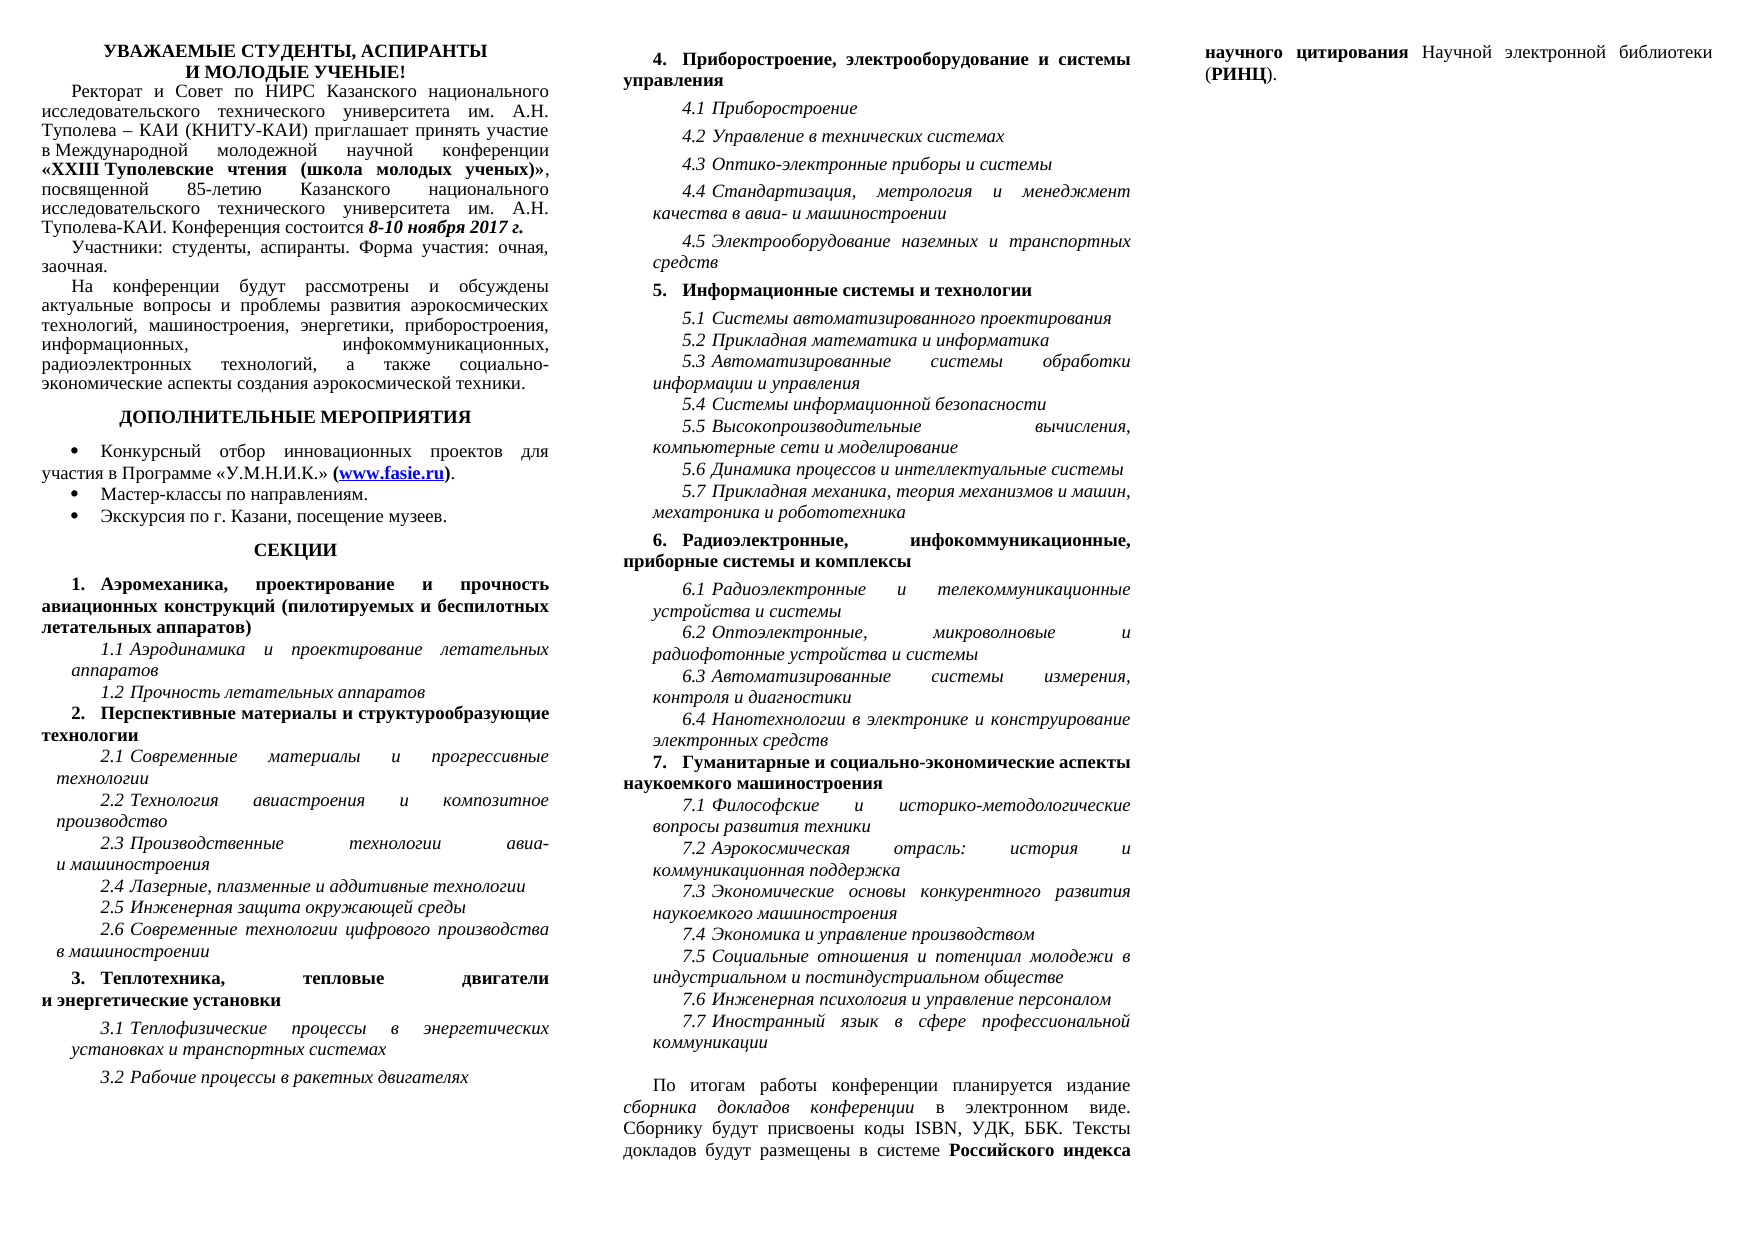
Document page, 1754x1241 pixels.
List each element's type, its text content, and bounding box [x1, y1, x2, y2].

list Экскурсия по г. Казани, посещение музеев. [41, 505, 549, 526]
text Ректорат и Совет по НИРС Казанского национального исследовательского технического университета им. А.Н. Туполева – КАИ (КНИТУ-КАИ) приглашает принять участие в Международной молодежной научной конференции «XXIII Туполевские чтения (школа молодых ученых)», посвященной 85-летию Казанского национального исследовательского технического университета им. А.Н. Туполева-КАИ. Конференция состоится 8-10 ноября 2017 г. [41, 82, 549, 238]
text 2.1 Современные материалы и прогрессивные технологии [56, 745, 549, 788]
text 2.2 Технология авиастроения и композитное производство [56, 788, 549, 832]
list Высокопроизводительные вычисления, компьютерные сети и моделирование [653, 415, 1131, 458]
list Информационные системы и технологии [623, 279, 1131, 301]
list Электрооборудование наземных и транспортных средств [653, 230, 1131, 273]
text 2.6 Современные технологии цифрового производства в машиностроении [56, 918, 549, 961]
list Аэродинамика и проектирование летательных аппаратов [71, 638, 549, 681]
text 2.3 Производственные технологии авиа- и машиностроения [56, 832, 549, 875]
list Аэрокосмическая отрасль: история и коммуникационная поддержка [653, 837, 1131, 880]
list Мастер-классы по направлениям. [41, 483, 549, 505]
list Радиоэлектронные и телекоммуникационные устройства и системы [653, 578, 1131, 621]
text 2.5 Инженерная защита окружающей среды [56, 896, 549, 918]
list Философские и историко-методологические вопросы развития техники [653, 794, 1131, 837]
list Прочность летательных аппаратов [71, 681, 549, 702]
text 2. Перспективные материалы и структурообразующие технологии [41, 702, 549, 745]
list Прикладная математика и информатика [653, 328, 1131, 350]
text 2.4 Лазерные, плазменные и аддитивные технологии [56, 875, 549, 896]
list По итогам работы конференции планируется издание сборника докладов конференции в электронном виде. Сборнику будут присвоены коды ISBN, УДК, ББК. Тексты докладов будут размещены в системе Российского индекса научного цитирования Научной электронной библиотеки (РИНЦ). [623, 1074, 1131, 1160]
list Экономика и управление производством [653, 923, 1131, 945]
list Системы информационной безопасности [653, 393, 1131, 415]
text Участники: студенты, аспиранты. Форма участия: очная, заочная. [41, 238, 549, 277]
list Стандартизация, метрология и менеджмент качества в авиа- и машиностроении [653, 180, 1131, 223]
list Автоматизированные системы измерения, контроля и диагностики [653, 664, 1131, 708]
list Оптико-электронные приборы и системы [653, 153, 1131, 174]
text УвАЖАЕМЫЕ студенты, аспиранты [41, 41, 549, 62]
list Нанотехнологии в электронике и конструирование электронных средств [653, 708, 1131, 751]
list Аэромеханика, проектирование и прочность авиационных конструкций (пилотируемых и беспилотных летательных аппаратов) [41, 573, 549, 638]
list Приборостроение, электрооборудование и системы управления [623, 48, 1131, 91]
text ДОПОЛНИТЕЛЬНЫЕ МЕРОПРИЯТИЯ [41, 406, 549, 428]
list Прикладная механика, теория механизмов и машин, мехатроника и робототехника [653, 479, 1131, 523]
list Гуманитарные и социально-экономические аспекты наукоемкого машиностроения [623, 751, 1131, 794]
list Управление в технических системах [653, 125, 1131, 146]
list Теплотехника, тепловые двигатели и энергетические установки [41, 967, 549, 1010]
list Инженерная психология и управление персоналом [653, 988, 1131, 1009]
list Экономические основы конкурентного развития наукоемкого машиностроения [653, 880, 1131, 923]
text СЕКЦИИ [41, 539, 549, 560]
list Радиоэлектронные, инфокоммуникационные, приборные системы и комплексы [623, 529, 1131, 572]
text и молодые ученые! [41, 62, 549, 82]
list Конкурсный отбор инновационных проектов для участия в Программе «У.М.Н.И.К.» (www.fasie.ru). [41, 440, 549, 483]
list Оптоэлектронные, микроволновые и радиофотонные устройства и системы [653, 621, 1131, 664]
list Теплофизические процессы в энергетических установках и транспортных системах [71, 1017, 549, 1060]
list Приборостроение [653, 97, 1131, 118]
list Рабочие процессы в ракетных двигателях [71, 1066, 549, 1088]
list По итогам работы конференции планируется издание сборника докладов конференции в электронном виде. Сборнику будут присвоены коды ISBN, УДК, ББК. Тексты докладов будут размещены в системе Российского индекса научного цитирования Научной электронной библиотеки (РИНЦ). [1205, 41, 1713, 84]
text На конференции будут рассмотрены и обсуждены актуальные вопросы и проблемы развития аэрокосмических технологий, машиностроения, энергетики, приборостроения, информационных, инфокоммуникационных, радиоэлектронных технологий, а также социально-экономические аспекты создания аэрокосмической техники. [41, 277, 549, 393]
list Автоматизированные системы обработки информации и управления [653, 350, 1131, 393]
list Динамика процессов и интеллектуальные системы [653, 458, 1131, 479]
list Системы автоматизированного проектирования [653, 307, 1131, 328]
list Иностранный язык в сфере профессиональной коммуникации [653, 1009, 1131, 1053]
list Социальные отношения и потенциал молодежи в индустриальном и постиндустриальном обществе [653, 945, 1131, 988]
